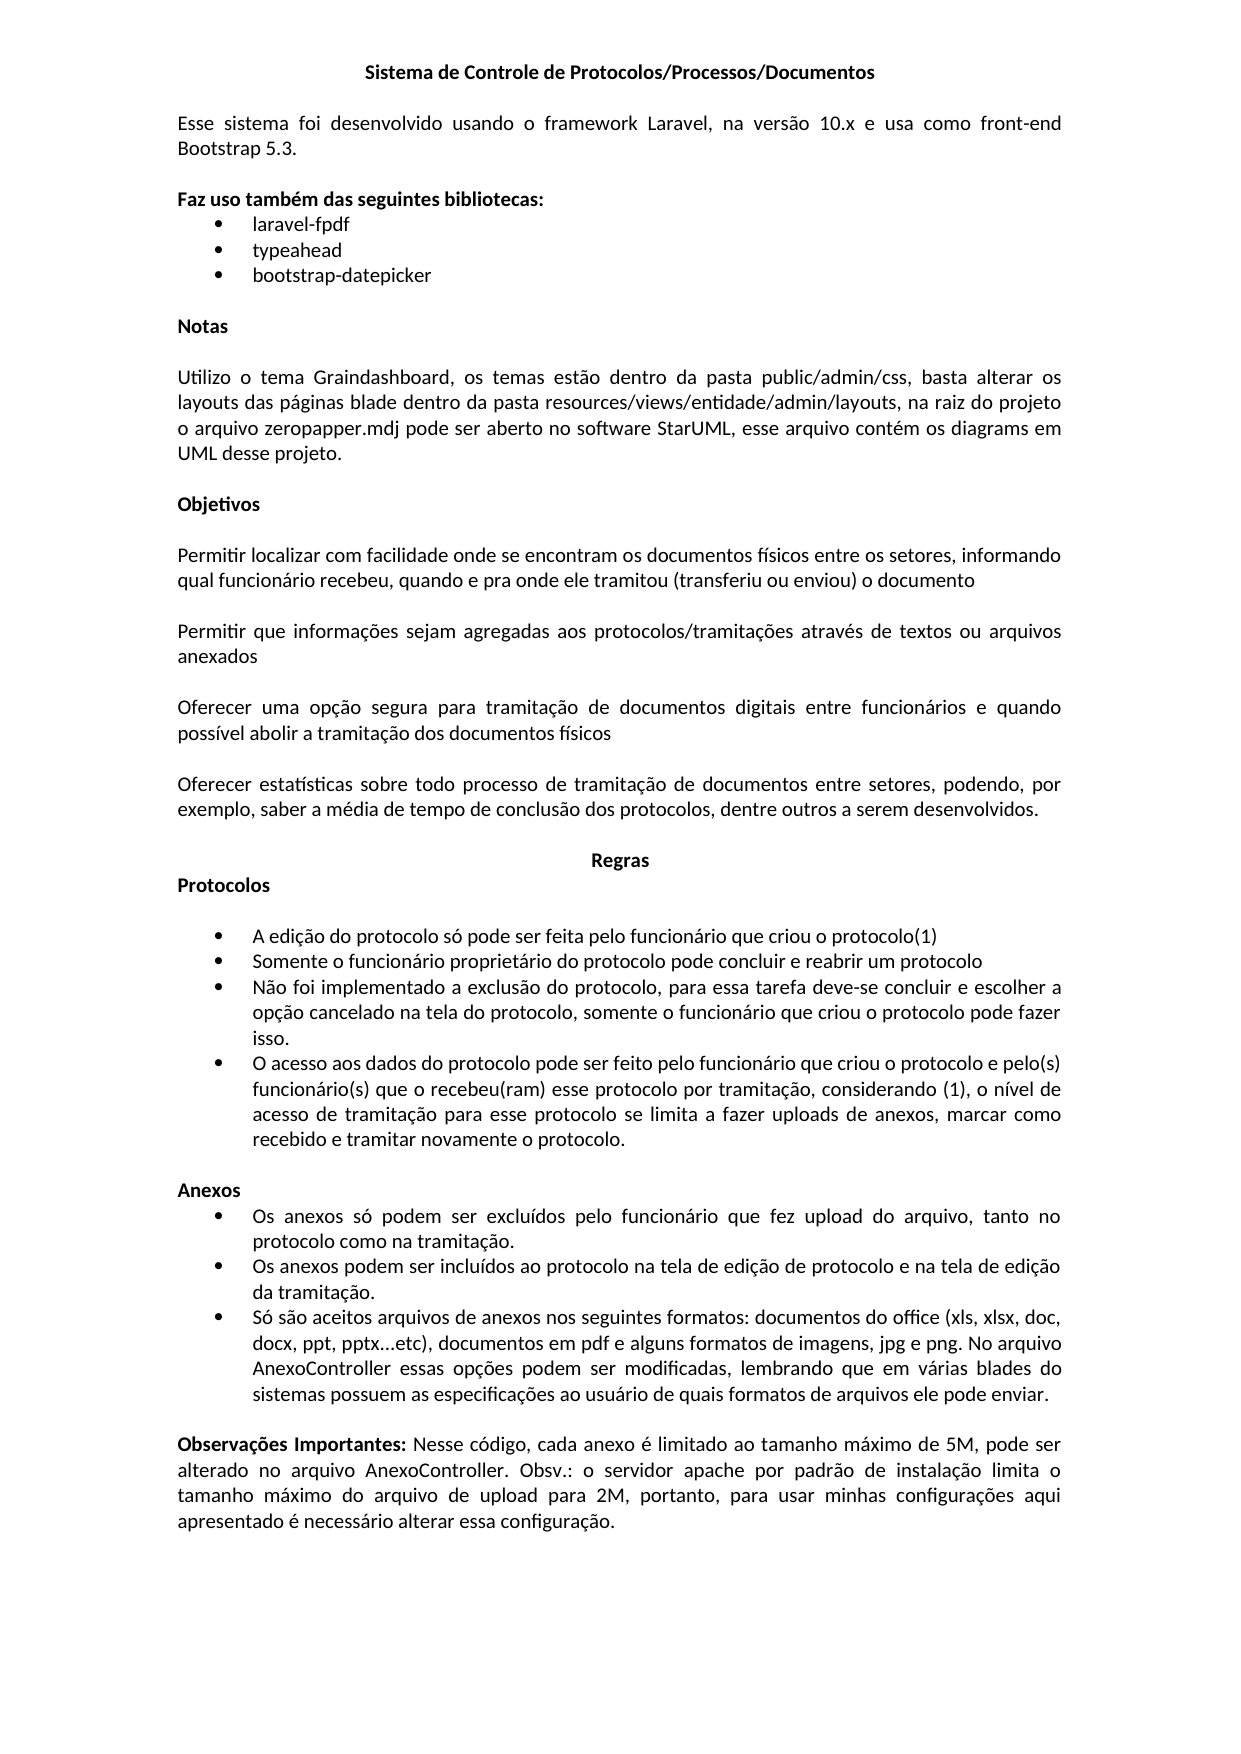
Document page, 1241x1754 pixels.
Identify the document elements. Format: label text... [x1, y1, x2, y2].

list Não foi implementado a exclusão do protocolo, para essa tarefa deve-se concluir e escolher a opção cancelado na tela do protocolo, somente o funcionário que criou o protocolo pode fazer isso. [215, 974, 1063, 1050]
text Anexos [177, 1177, 1063, 1203]
text Sistema de Controle de Protocolos/Processos/Documentos [177, 59, 1063, 84]
list Somente o funcionário proprietário do protocolo pode concluir e reabrir um protocolo [215, 949, 1063, 974]
text Notas [177, 313, 1063, 339]
text Protocolos [177, 872, 1063, 898]
list typeahead [215, 237, 1063, 262]
list bootstrap-datepicker [215, 262, 1063, 288]
text Faz uso também das seguintes bibliotecas: [177, 186, 1063, 212]
list Só são aceitos arquivos de anexos nos seguintes formatos: documentos do office (xls, xlsx, doc, docx, ppt, pptx...etc), documentos em pdf e alguns formatos de imagens, jpg e png. No arquivo AnexoController essas opções podem ser modificadas, lembrando que em várias blades do sistemas possuem as especificações ao usuário de quais formatos de arquivos ele pode enviar. [215, 1304, 1063, 1406]
list Os anexos só podem ser excluídos pelo funcionário que fez upload do arquivo, tanto no protocolo como na tramitação. [215, 1203, 1063, 1254]
text Oferecer uma opção segura para tramitação de documentos digitais entre funcionários e quando possível abolir a tramitação dos documentos físicos [177, 694, 1063, 745]
list O acesso aos dados do protocolo pode ser feito pelo funcionário que criou o protocolo e pelo(s) funcionário(s) que o recebeu(ram) esse protocolo por tramitação, considerando (1), o nível de acesso de tramitação para esse protocolo se limita a fazer uploads de anexos, marcar como recebido e tramitar novamente o protocolo. [215, 1050, 1063, 1152]
text Utilizo o tema Graindashboard, os temas estão dentro da pasta public/admin/css, basta alterar os layouts das páginas blade dentro da pasta resources/views/entidade/admin/layouts, na raiz do projeto o arquivo zeropapper.mdj pode ser aberto no software StarUML, esse arquivo contém os diagrams em UML desse projeto. [177, 364, 1063, 466]
list A edição do protocolo só pode ser feita pelo funcionário que criou o protocolo(1) [215, 923, 1063, 949]
list laravel-fpdf [215, 212, 1063, 237]
text Observações Importantes: Nesse código, cada anexo é limitado ao tamanho máximo de 5M, pode ser alterado no arquivo AnexoController. Obsv.: o servidor apache por padrão de instalação limita o tamanho máximo do arquivo de upload para 2M, portanto, para usar minhas configurações aqui apresentado é necessário alterar essa configuração. [177, 1432, 1063, 1533]
text Regras [177, 847, 1063, 872]
text Esse sistema foi desenvolvido usando o framework Laravel, na versão 10.x e usa como front-end Bootstrap 5.3. [177, 110, 1063, 161]
list Os anexos podem ser incluídos ao protocolo na tela de edição de protocolo e na tela de edição da tramitação. [215, 1254, 1063, 1304]
text Oferecer estatísticas sobre todo processo de tramitação de documentos entre setores, podendo, por exemplo, saber a média de tempo de conclusão dos protocolos, dentre outros a serem desenvolvidos. [177, 771, 1063, 822]
text Permitir que informações sejam agregadas aos protocolos/tramitações através de textos ou arquivos anexados [177, 618, 1063, 669]
text Permitir localizar com facilidade onde se encontram os documentos físicos entre os setores, informando qual funcionário recebeu, quando e pra onde ele tramitou (transferiu ou enviou) o documento [177, 542, 1063, 593]
text Objetivos [177, 491, 1063, 517]
